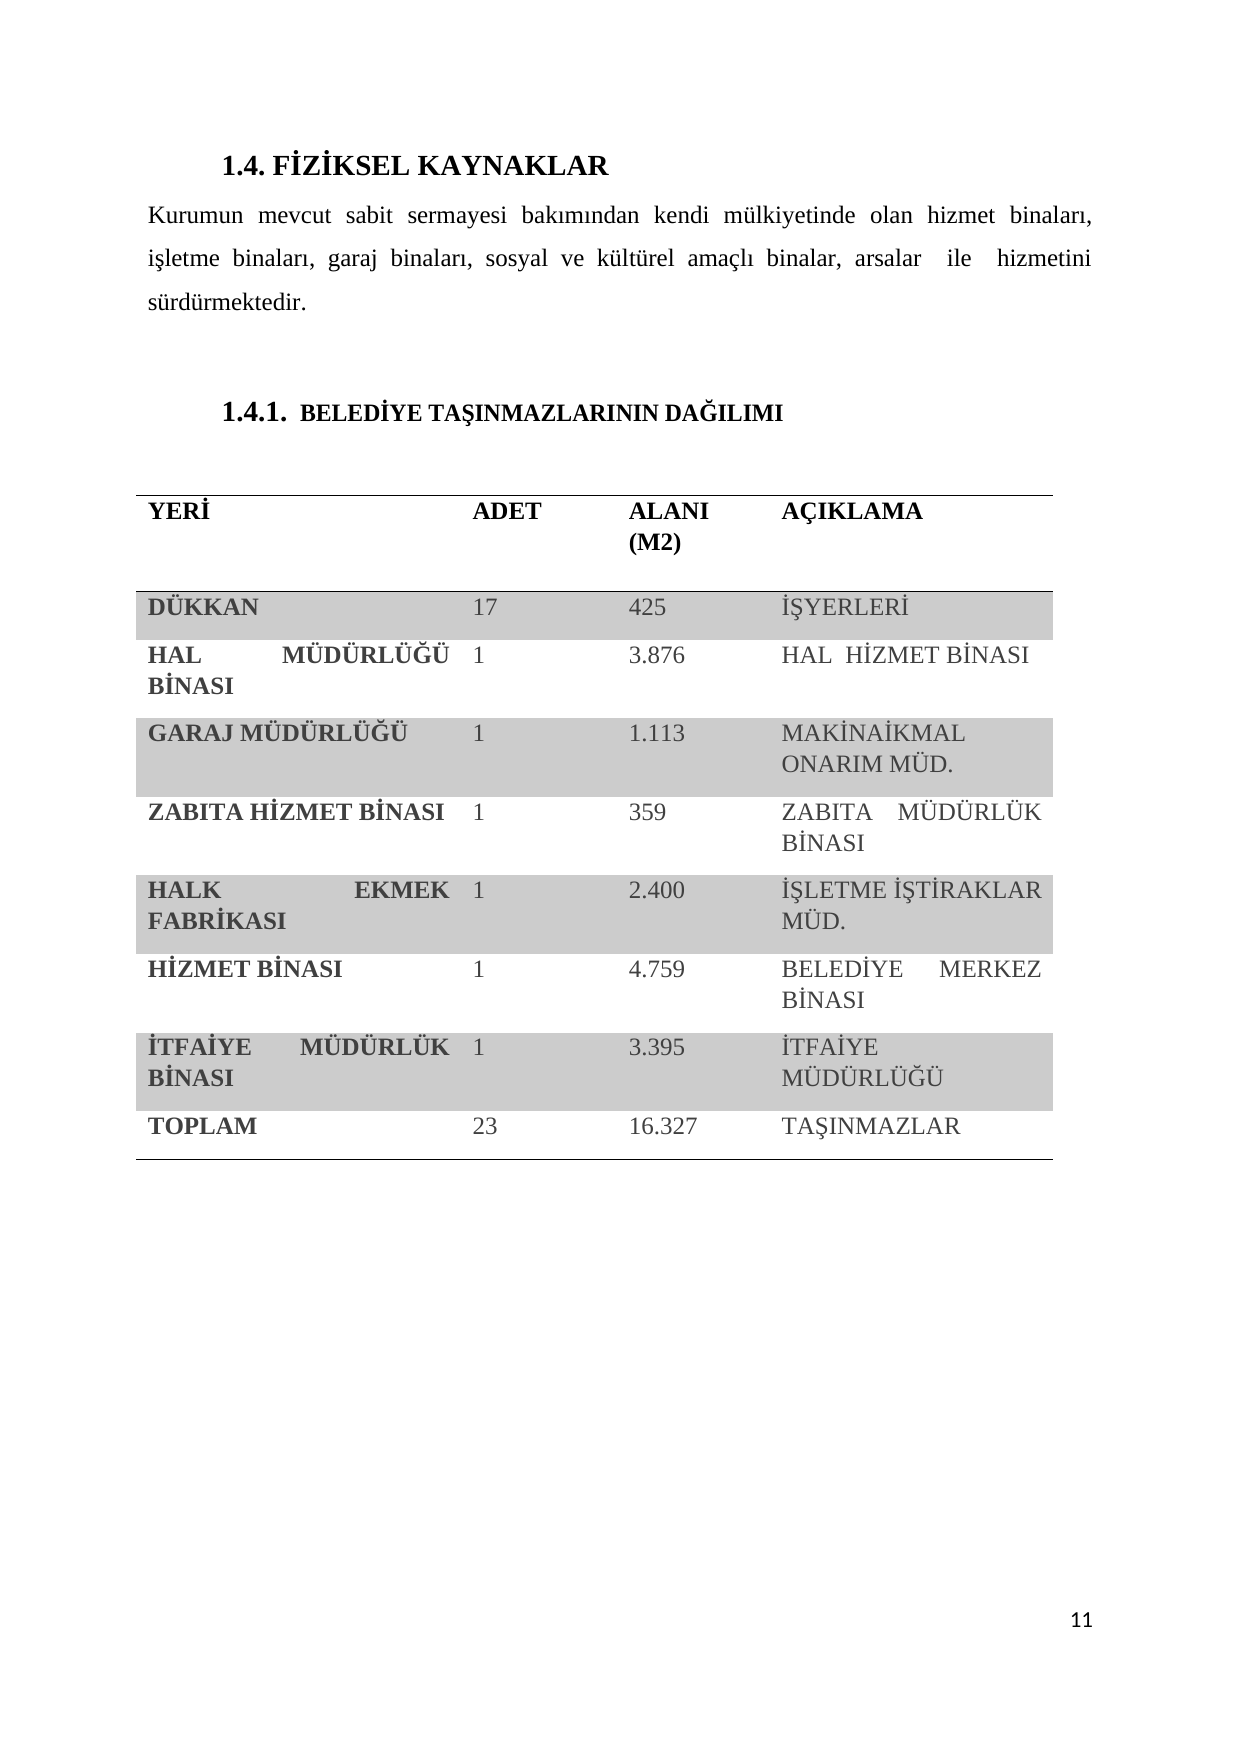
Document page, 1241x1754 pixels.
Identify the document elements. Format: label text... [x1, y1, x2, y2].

table_cell ZABITA HİZMET BİNASI [136, 797, 461, 875]
table_cell HAL MÜDÜRLÜĞÜ BİNASI [136, 640, 461, 718]
text Kurumun mevcut sabit sermayesi bakımından kendi mülkiyetinde olan hizmet binaları, işletme binaları, garaj binaları, sosyal ve kültürel amaçlı binalar, arsalar ile hizmetini sürdürmektedir. [148, 200, 1093, 315]
table_cell GARAJ MÜDÜRLÜĞÜ [136, 718, 461, 797]
table_cell HAL HİZMET BİNASI [770, 640, 1053, 718]
table_cell 17 [461, 592, 617, 640]
text 1.4. FİZİKSEL KAYNAKLAR [148, 148, 1093, 181]
table_cell İTFAİYE MÜDÜRLÜK BİNASI [136, 1033, 461, 1111]
table_header ALANI (M2) [617, 496, 770, 591]
table_cell 1 [461, 797, 617, 875]
table_cell HİZMET BİNASI [136, 954, 461, 1032]
table_cell HALK EKMEK FABRİKASI [136, 875, 461, 954]
table_cell 3.395 [617, 1033, 770, 1111]
table_cell 1 [461, 1033, 617, 1111]
table_cell 23 [461, 1111, 617, 1158]
table_cell 359 [617, 797, 770, 875]
table_cell 1 [461, 640, 617, 718]
table_cell DÜKKAN [136, 592, 461, 640]
table_cell BELEDİYE MERKEZ BİNASI [770, 954, 1053, 1032]
table_cell 425 [617, 592, 770, 640]
table_cell 1 [461, 954, 617, 1032]
table_cell MAKİNAİKMAL ONARIM MÜD. [770, 718, 1053, 797]
table_cell 1.113 [617, 718, 770, 797]
text 1.4.1. BELEDİYE TAŞINMAZLARININ DAĞILIMI [148, 394, 1093, 428]
table_cell ZABITA MÜDÜRLÜK BİNASI [770, 797, 1053, 875]
table_cell 16.327 [617, 1111, 770, 1158]
table_header ADET [461, 496, 617, 591]
table_cell 1 [461, 875, 617, 954]
table_cell İŞLETME İŞTİRAKLAR MÜD. [770, 875, 1053, 954]
table_cell 3.876 [617, 640, 770, 718]
table_cell 1 [461, 718, 617, 797]
table_cell İTFAİYE MÜDÜRLÜĞÜ [770, 1033, 1053, 1111]
table_cell 2.400 [617, 875, 770, 954]
table_cell TOPLAM [136, 1111, 461, 1158]
table_header YERİ [136, 496, 461, 591]
table_cell TAŞINMAZLAR [770, 1111, 1053, 1158]
table_header AÇIKLAMA [770, 496, 1053, 591]
table_cell 4.759 [617, 954, 770, 1032]
table_cell İŞYERLERİ [770, 592, 1053, 640]
